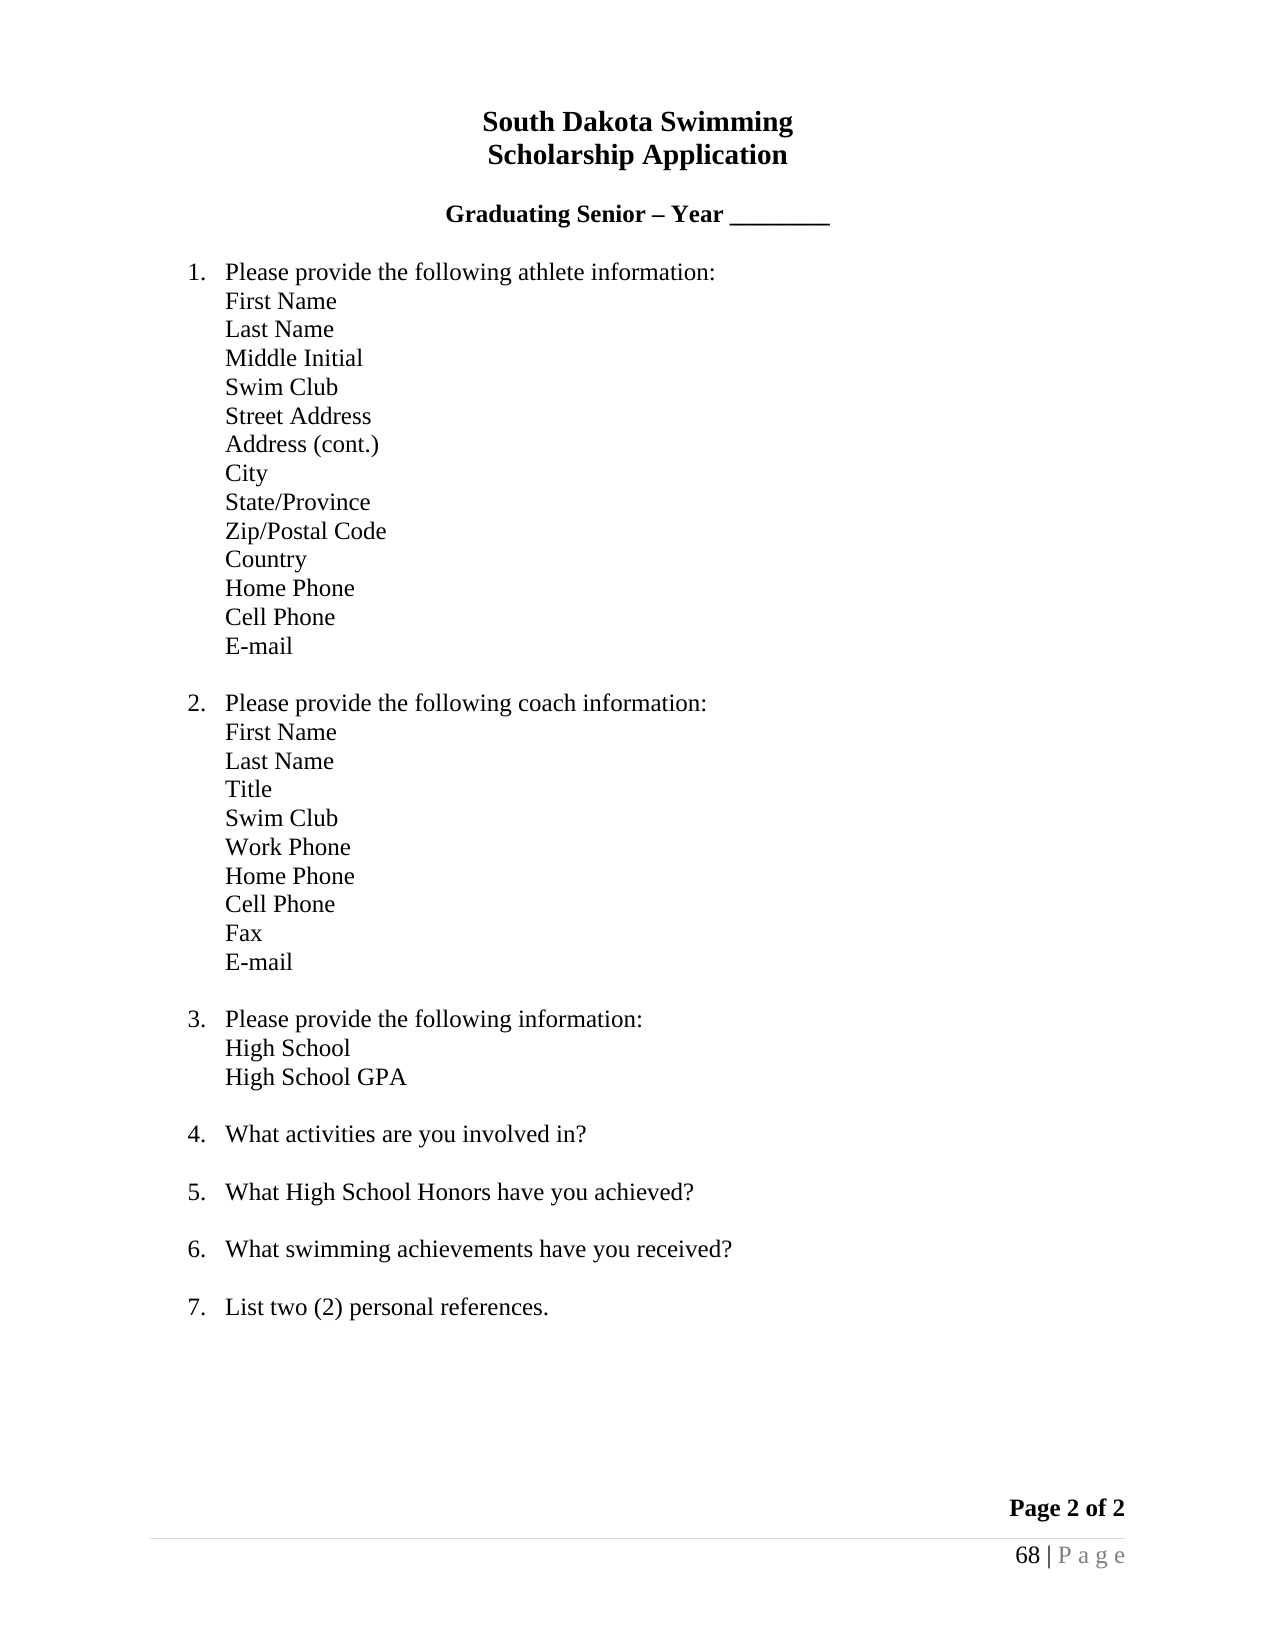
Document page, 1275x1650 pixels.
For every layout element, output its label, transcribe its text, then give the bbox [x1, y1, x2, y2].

text Home Phone [225, 573, 1125, 602]
text High School [225, 1033, 1125, 1062]
text High School GPA [225, 1062, 1125, 1091]
text Title [225, 774, 1125, 803]
text Cell Phone [225, 889, 1125, 918]
text Work Phone [225, 832, 1125, 861]
text Street Address [225, 401, 1125, 429]
list What activities are you involved in? [187, 1119, 1125, 1148]
text 7. List two (2) personal references. [187, 1292, 1125, 1321]
text Country [225, 544, 1125, 573]
text City [225, 458, 1125, 487]
text Zip/Postal Code [225, 516, 1125, 544]
text 5. What High School Honors have you achieved? [187, 1177, 1125, 1206]
text Home Phone [225, 861, 1125, 889]
text Fax [225, 918, 1125, 947]
text Last Name [225, 314, 1125, 343]
text First Name [225, 717, 1125, 746]
text First Name [225, 286, 1125, 314]
text State/Province [225, 487, 1125, 516]
list Please provide the following athlete information: [187, 257, 1125, 286]
text 6. What swimming achievements have you received? [187, 1234, 1125, 1263]
text Swim Club [225, 803, 1125, 832]
text Graduating Senior – Year ________ [150, 199, 1125, 228]
text Swim Club [225, 372, 1125, 401]
text Scholarship Application [150, 137, 1125, 171]
text Middle Initial [225, 343, 1125, 372]
list Please provide the following information: [187, 1004, 1125, 1033]
text Cell Phone [225, 602, 1125, 631]
text South Dakota Swimming [150, 104, 1125, 137]
text Last Name [225, 746, 1125, 774]
text Page 2 of 2 [150, 1493, 1125, 1522]
text E-mail [225, 631, 1125, 659]
text E-mail [225, 947, 1125, 976]
text Address (cont.) [225, 429, 1125, 458]
list Please provide the following coach information: [187, 688, 1125, 717]
